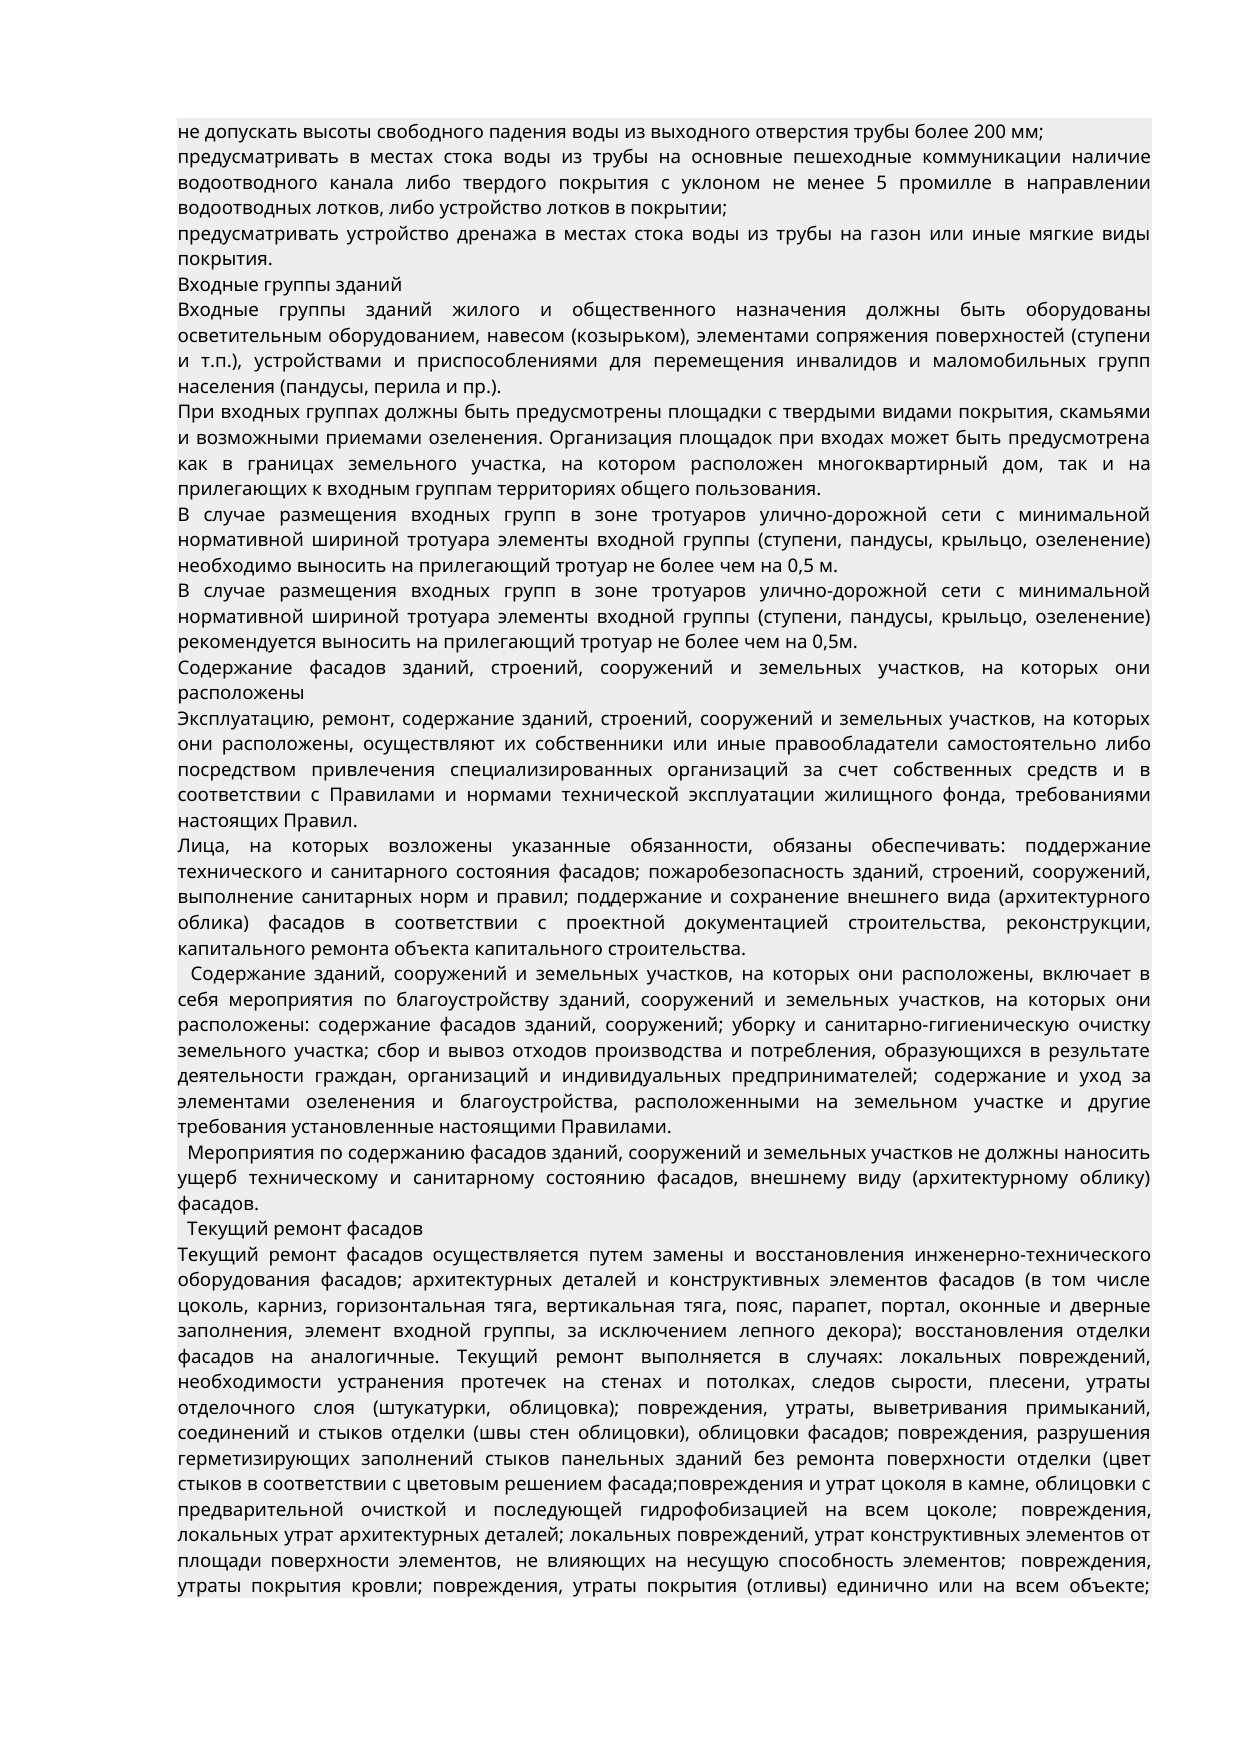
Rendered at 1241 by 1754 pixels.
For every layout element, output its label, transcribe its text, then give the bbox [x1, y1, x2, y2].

text Входные группы зданий [177, 271, 1152, 297]
text При входных группах должны быть предусмотрены площадки с твердыми видами покрытия, скамьями и возможными приемами озеленения. Организация площадок при входах может быть предусмотрена как в границах земельного участка, на котором расположен многоквартирный дом, так и на прилегающих к входным группам территориях общего пользования. [177, 399, 1152, 501]
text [177, 1241, 1152, 1598]
text Текущий ремонт фасадов [177, 1216, 1152, 1241]
text не допускать высоты свободного падения воды из выходного отверстия трубы более 200 мм; [177, 118, 1152, 144]
text Содержание зданий, сооружений и земельных участков, на которых они расположены, включает в себя мероприятия по благоустройству зданий, сооружений и земельных участков, на которых они расположены: содержание фасадов зданий, сооружений; уборку и санитарно-гигиеническую очистку земельного участка; сбор и вывоз отходов производства и потребления, образующихся в результате деятельности граждан, организаций и индивидуальных предпринимателей; содержание и уход за элементами озеленения и благоустройства, расположенными на земельном участке и другие требования установленные настоящими Правилами. [177, 960, 1152, 1139]
text В случае размещения входных групп в зоне тротуаров улично-дорожной сети с минимальной нормативной шириной тротуара элементы входной группы (ступени, пандусы, крыльцо, озеленение) рекомендуется выносить на прилегающий тротуар не более чем на 0,5м. [177, 577, 1152, 654]
text Эксплуатацию, ремонт, содержание зданий, строений, сооружений и земельных участков, на которых они расположены, осуществляют их собственники или иные правообладатели самостоятельно либо посредством привлечения специализированных организаций за счет собственных средств и в соответствии с Правилами и нормами технической эксплуатации жилищного фонда, требованиями настоящих Правил. [177, 705, 1152, 833]
text предусматривать в местах стока воды из трубы на основные пешеходные коммуникации наличие водоотводного канала либо твердого покрытия с уклоном не менее 5 промилле в направлении водоотводных лотков, либо устройство лотков в покрытии; [177, 144, 1152, 220]
text Входные группы зданий жилого и общественного назначения должны быть оборудованы осветительным оборудованием, навесом (козырьком), элементами сопряжения поверхностей (ступени и т.п.), устройствами и приспособлениями для перемещения инвалидов и маломобильных групп населения (пандусы, перила и пр.). [177, 297, 1152, 399]
text В случае размещения входных групп в зоне тротуаров улично-дорожной сети с минимальной нормативной шириной тротуара элементы входной группы (ступени, пандусы, крыльцо, озеленение) необходимо выносить на прилегающий тротуар не более чем на 0,5 м. [177, 501, 1152, 577]
text предусматривать устройство дренажа в местах стока воды из трубы на газон или иные мягкие виды покрытия. [177, 220, 1152, 271]
text Мероприятия по содержанию фасадов зданий, сооружений и земельных участков не должны наносить ущерб техническому и санитарному состоянию фасадов, внешнему виду (архитектурному облику) фасадов. [177, 1139, 1152, 1216]
text Лица, на которых возложены указанные обязанности, обязаны обеспечивать: поддержание технического и санитарного состояния фасадов; пожаробезопасность зданий, строений, сооружений, выполнение санитарных норм и правил; поддержание и сохранение внешнего вида (архитектурного облика) фасадов в соответствии с проектной документацией строительства, реконструкции, капитального ремонта объекта капитального строительства. [177, 833, 1152, 960]
text Содержание фасадов зданий, строений, сооружений и земельных участков, на которых они расположены [177, 654, 1152, 705]
